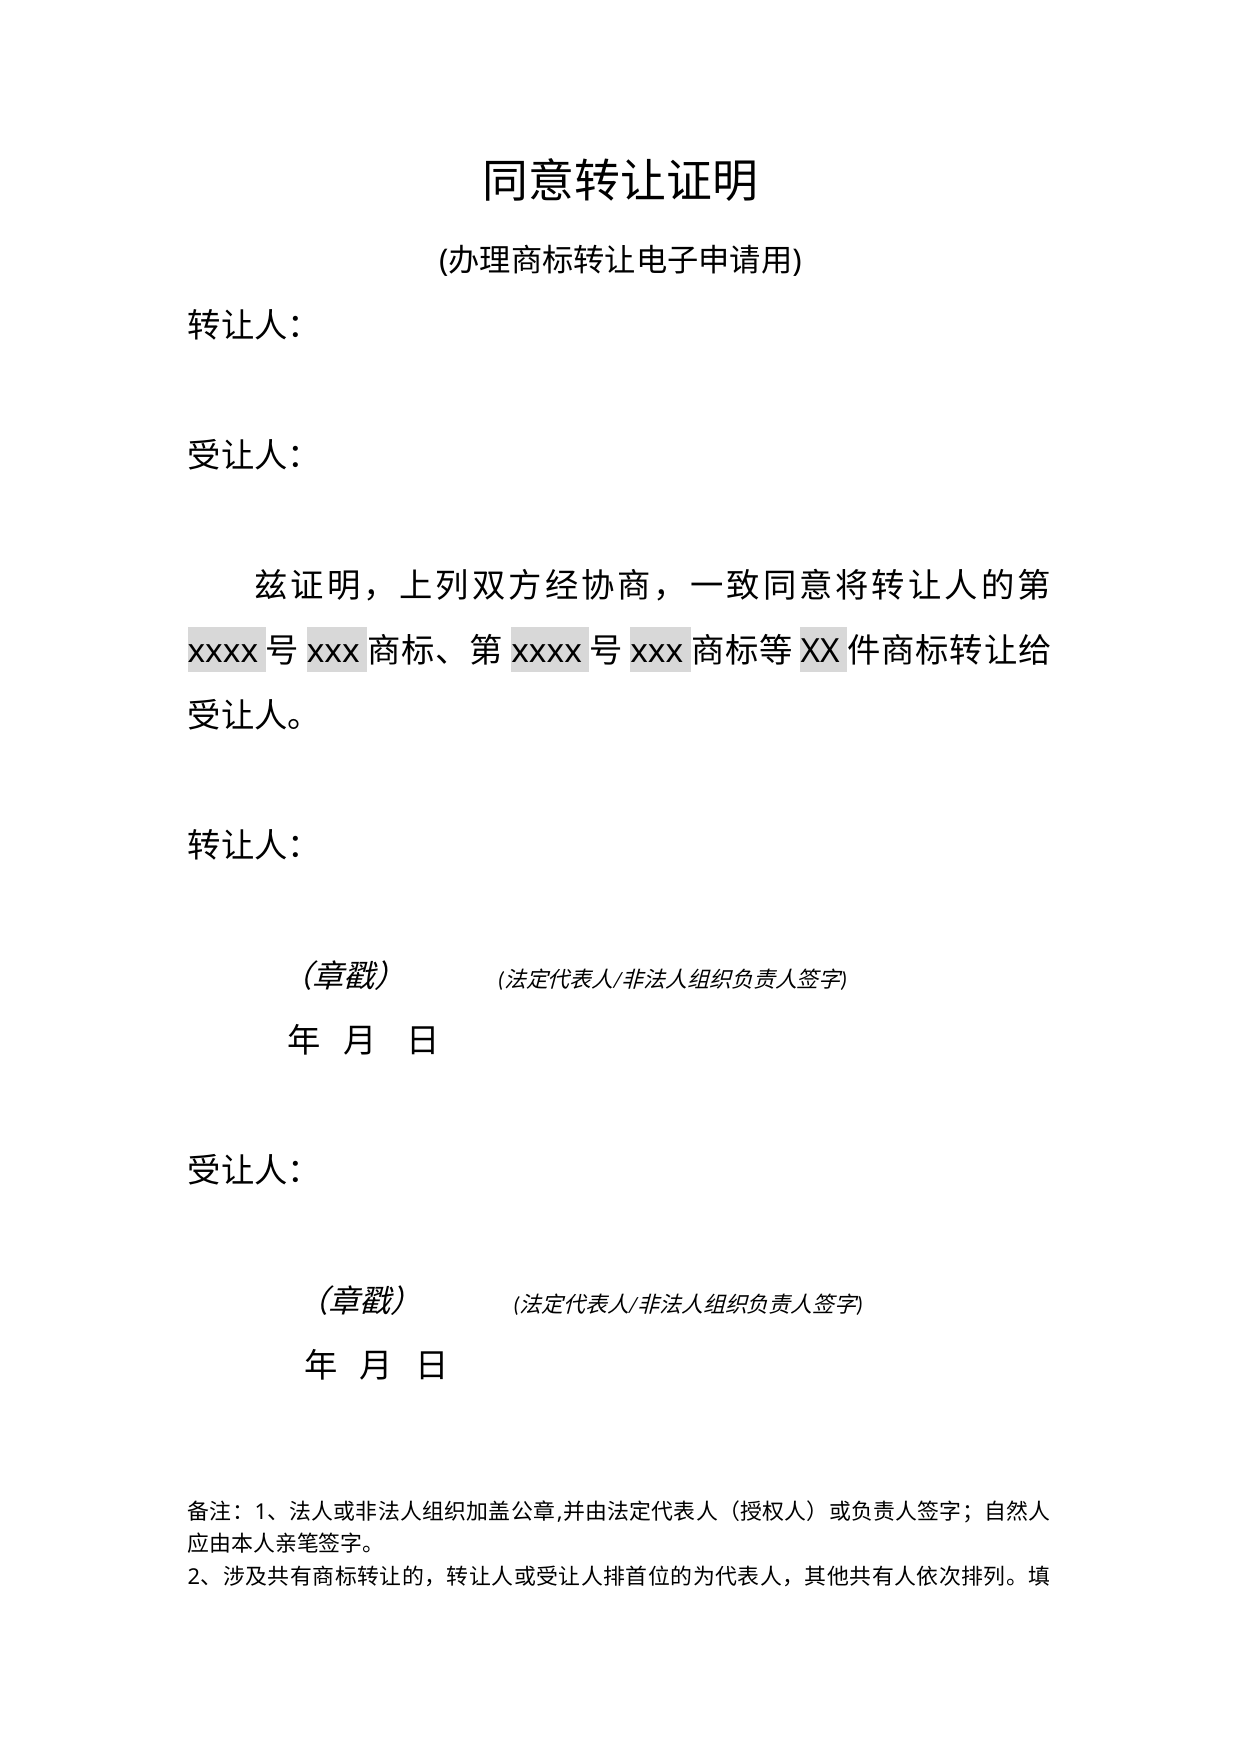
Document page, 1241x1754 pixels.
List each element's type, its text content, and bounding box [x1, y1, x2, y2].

text 年 月 日 [187, 1331, 1053, 1396]
text （章戳） (法定代表人/非法人组织负责人签字) [187, 941, 1053, 1006]
text 同意转让证明 [187, 128, 1053, 226]
text （章戳） (法定代表人/非法人组织负责人签字) [187, 1266, 1053, 1331]
text 转让人： [187, 291, 1053, 356]
text 年 月 日 [187, 1006, 1053, 1071]
text (办理商标转让电子申请用) [187, 226, 1053, 291]
text 受让人： [187, 421, 1053, 486]
text 受让人： [187, 1136, 1053, 1201]
text 转让人： [187, 811, 1053, 876]
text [187, 1558, 1053, 1591]
text 备注：1、法人或非法人组织加盖公章,并由法定代表人（授权人）或负责人签字；自然人应由本人亲笔签字。 [187, 1493, 1053, 1558]
text 兹证明，上列双方经协商，一致同意将转让人的第xxxx号xxx商标、第xxxx号xxx商标等XX件商标转让给受让人。 [187, 551, 1053, 746]
